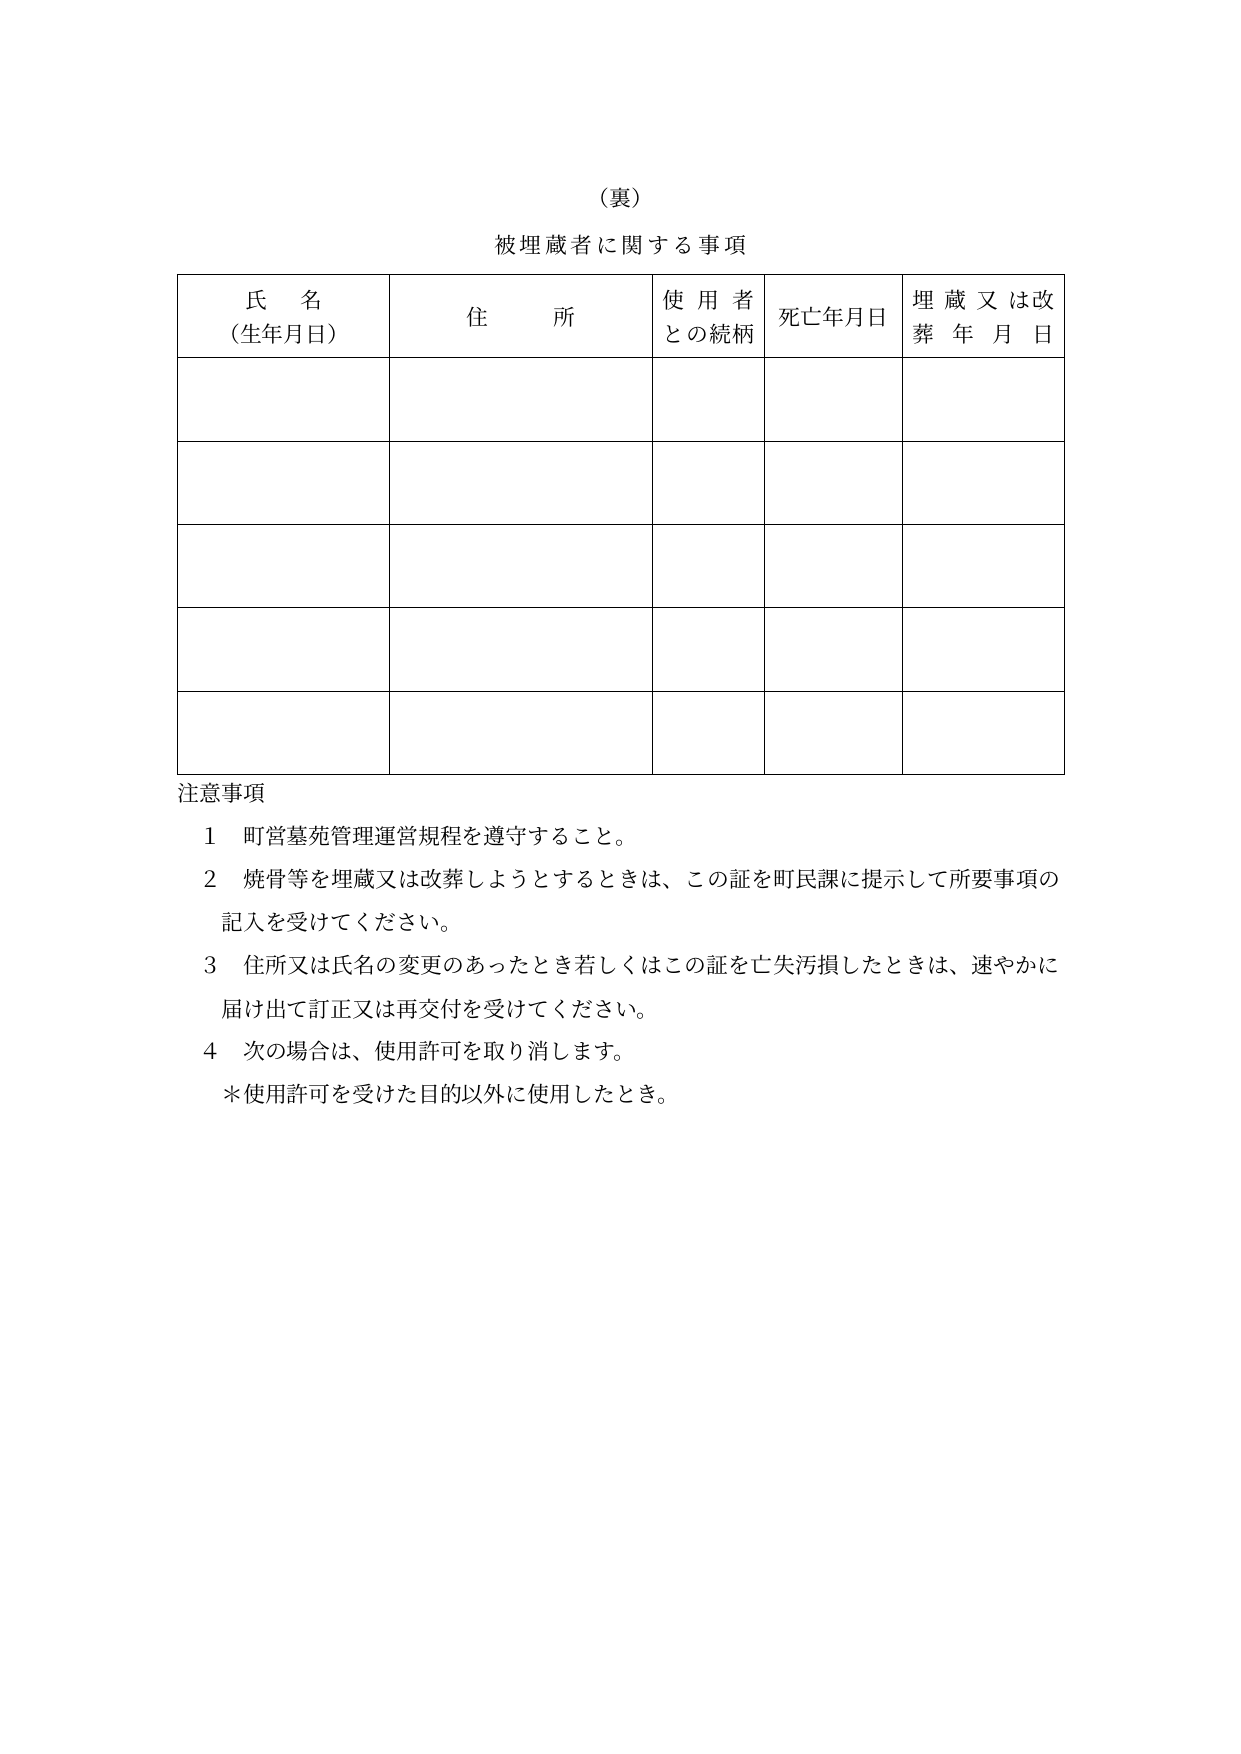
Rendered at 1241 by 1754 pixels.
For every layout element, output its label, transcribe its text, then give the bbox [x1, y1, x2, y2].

text １ 町営墓苑管理運営規程を遵守すること。 [199, 818, 1063, 852]
text ＊使用許可を受けた目的以外に使用したとき。 [177, 1076, 1063, 1110]
table_cell [178, 692, 389, 774]
table_cell [390, 608, 652, 691]
table_cell [653, 692, 764, 774]
table_cell [903, 608, 1064, 691]
table_cell [390, 692, 652, 774]
text （裏） [177, 179, 1063, 214]
table_cell [765, 692, 902, 774]
table_cell [653, 358, 764, 441]
table_cell [903, 358, 1064, 441]
table_header 氏名 （生年月日） [178, 275, 389, 357]
table_header 使用者との続柄 [653, 275, 764, 357]
table_cell [903, 525, 1064, 607]
text ４ 次の場合は、使用許可を取り消します。 [199, 1033, 1063, 1068]
table_cell [390, 442, 652, 524]
table_header 死亡年月日 [765, 275, 902, 357]
table_cell [178, 608, 389, 691]
table_cell [653, 608, 764, 691]
table_cell [765, 608, 902, 691]
table_cell [765, 358, 902, 441]
table_cell [178, 525, 389, 607]
table_cell [178, 442, 389, 524]
text 注意事項 [177, 775, 1063, 810]
table_cell [765, 442, 902, 524]
text 被埋蔵者に関する事項 [177, 226, 1063, 261]
table_cell [903, 442, 1064, 524]
table_cell [390, 358, 652, 441]
text ３ 住所又は氏名の変更のあったとき若しくはこの証を亡失汚損したときは、速やかに届け出て訂正又は再交付を受けてください。 [199, 947, 1063, 1025]
table_cell [653, 525, 764, 607]
table_cell [178, 358, 389, 441]
text ２ 焼骨等を埋蔵又は改葬しようとするときは、この証を町民課に提示して所要事項の記入を受けてください。 [199, 860, 1063, 939]
table_cell [390, 525, 652, 607]
table_cell [765, 525, 902, 607]
table_cell [653, 442, 764, 524]
table_header 埋蔵又は改葬年月日 [903, 275, 1064, 357]
table_cell [903, 692, 1064, 774]
table_header 住所 [390, 275, 652, 357]
